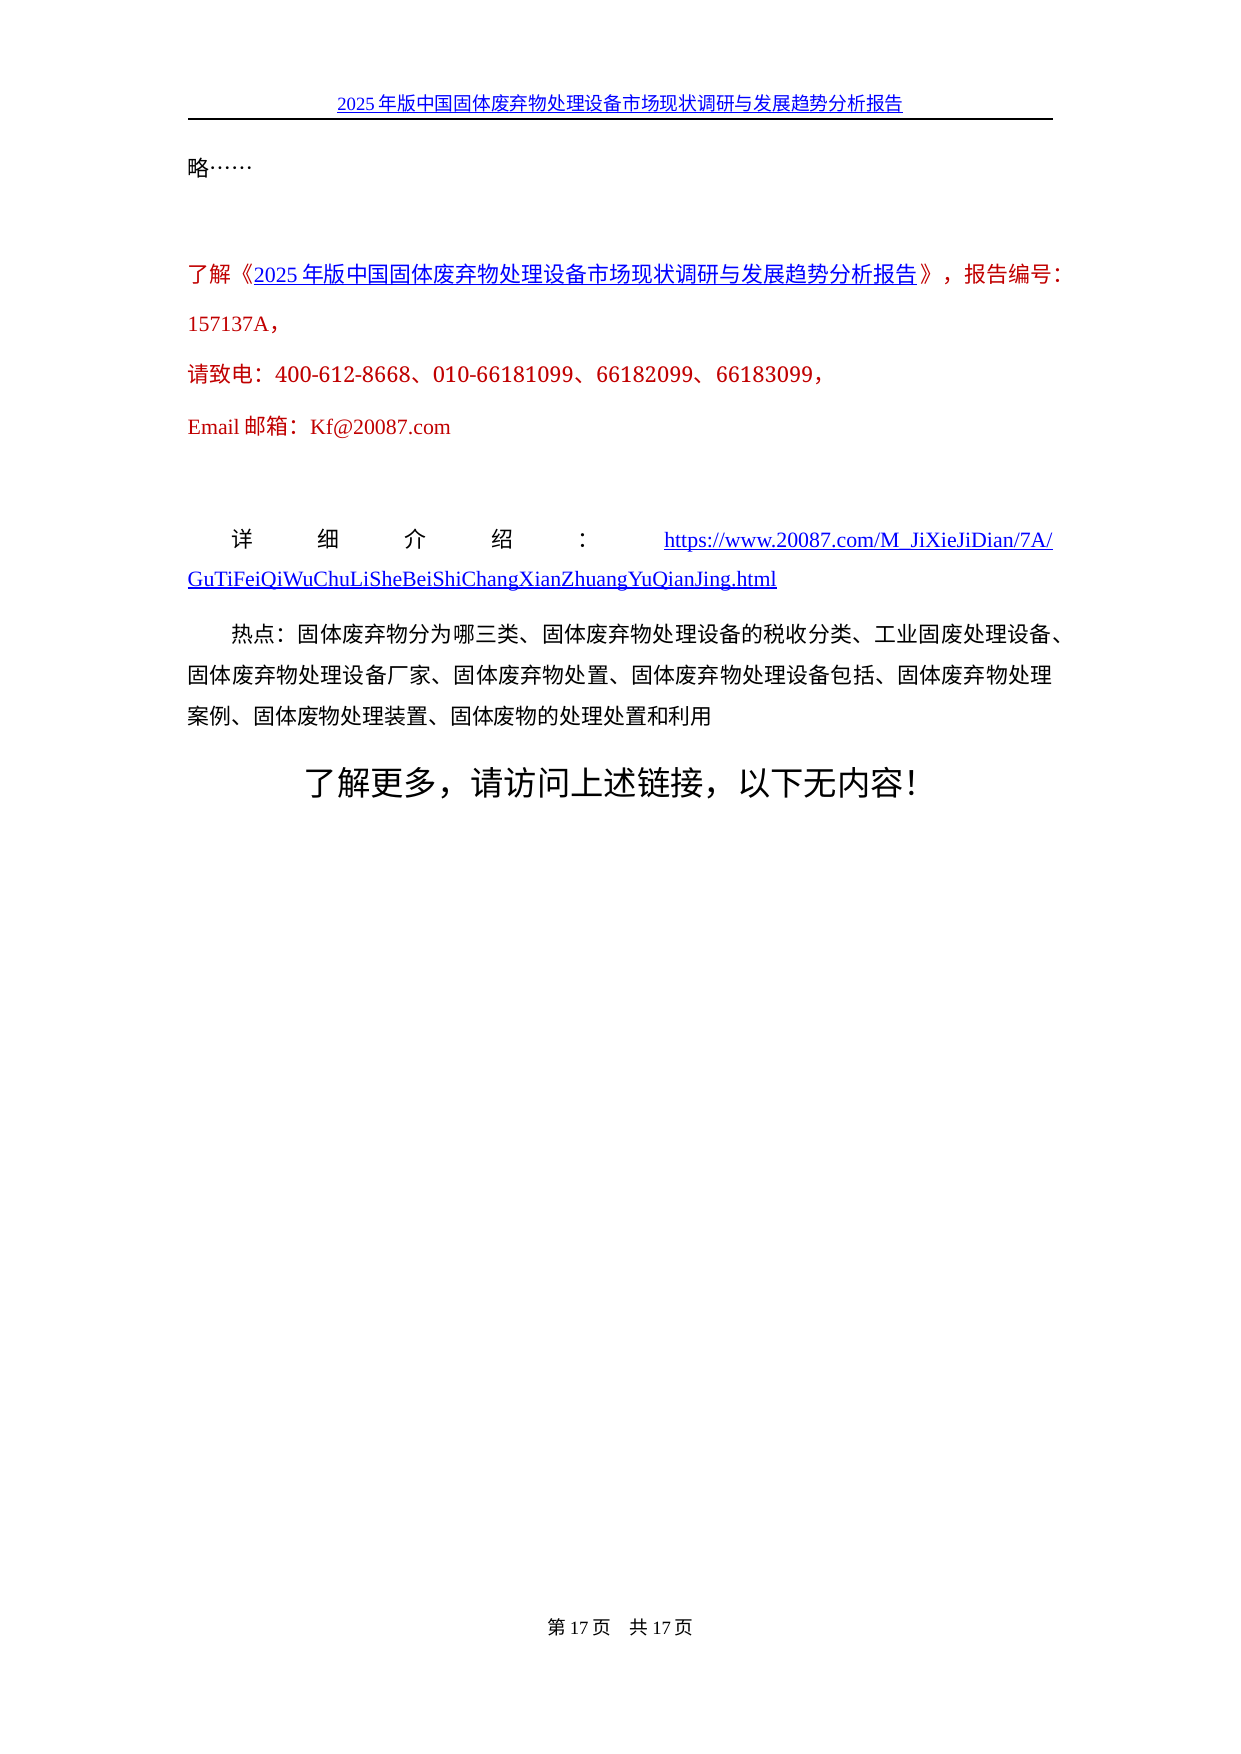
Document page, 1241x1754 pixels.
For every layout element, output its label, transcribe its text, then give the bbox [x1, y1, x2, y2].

text 详细介绍：https://www.20087.com/M_JiXieJiDian/7A/GuTiFeiQiWuChuLiSheBeiShiChangXianZhuangYuQianJing.html [187, 521, 1053, 594]
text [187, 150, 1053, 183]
text 热点：固体废弃物分为哪三类、固体废弃物处理设备的税收分类、工业固废处理设备、固体废弃物处理设备厂家、固体废弃物处置、固体废弃物处理设备包括、固体废弃物处理案例、固体废物处理装置、固体废物的处理处置和利用 [187, 617, 1053, 731]
text 了解《2025年版中国固体废弃物处理设备市场现状调研与发展趋势分析报告》，报告编号：157137A， [187, 257, 1053, 338]
text Email邮箱：Kf@20087.com [187, 408, 1053, 441]
title 了解更多，请访问上述链接，以下无内容！ [187, 748, 1053, 813]
text 请致电：400-612-8668、010-66181099、66182099、66183099， [187, 357, 1053, 389]
